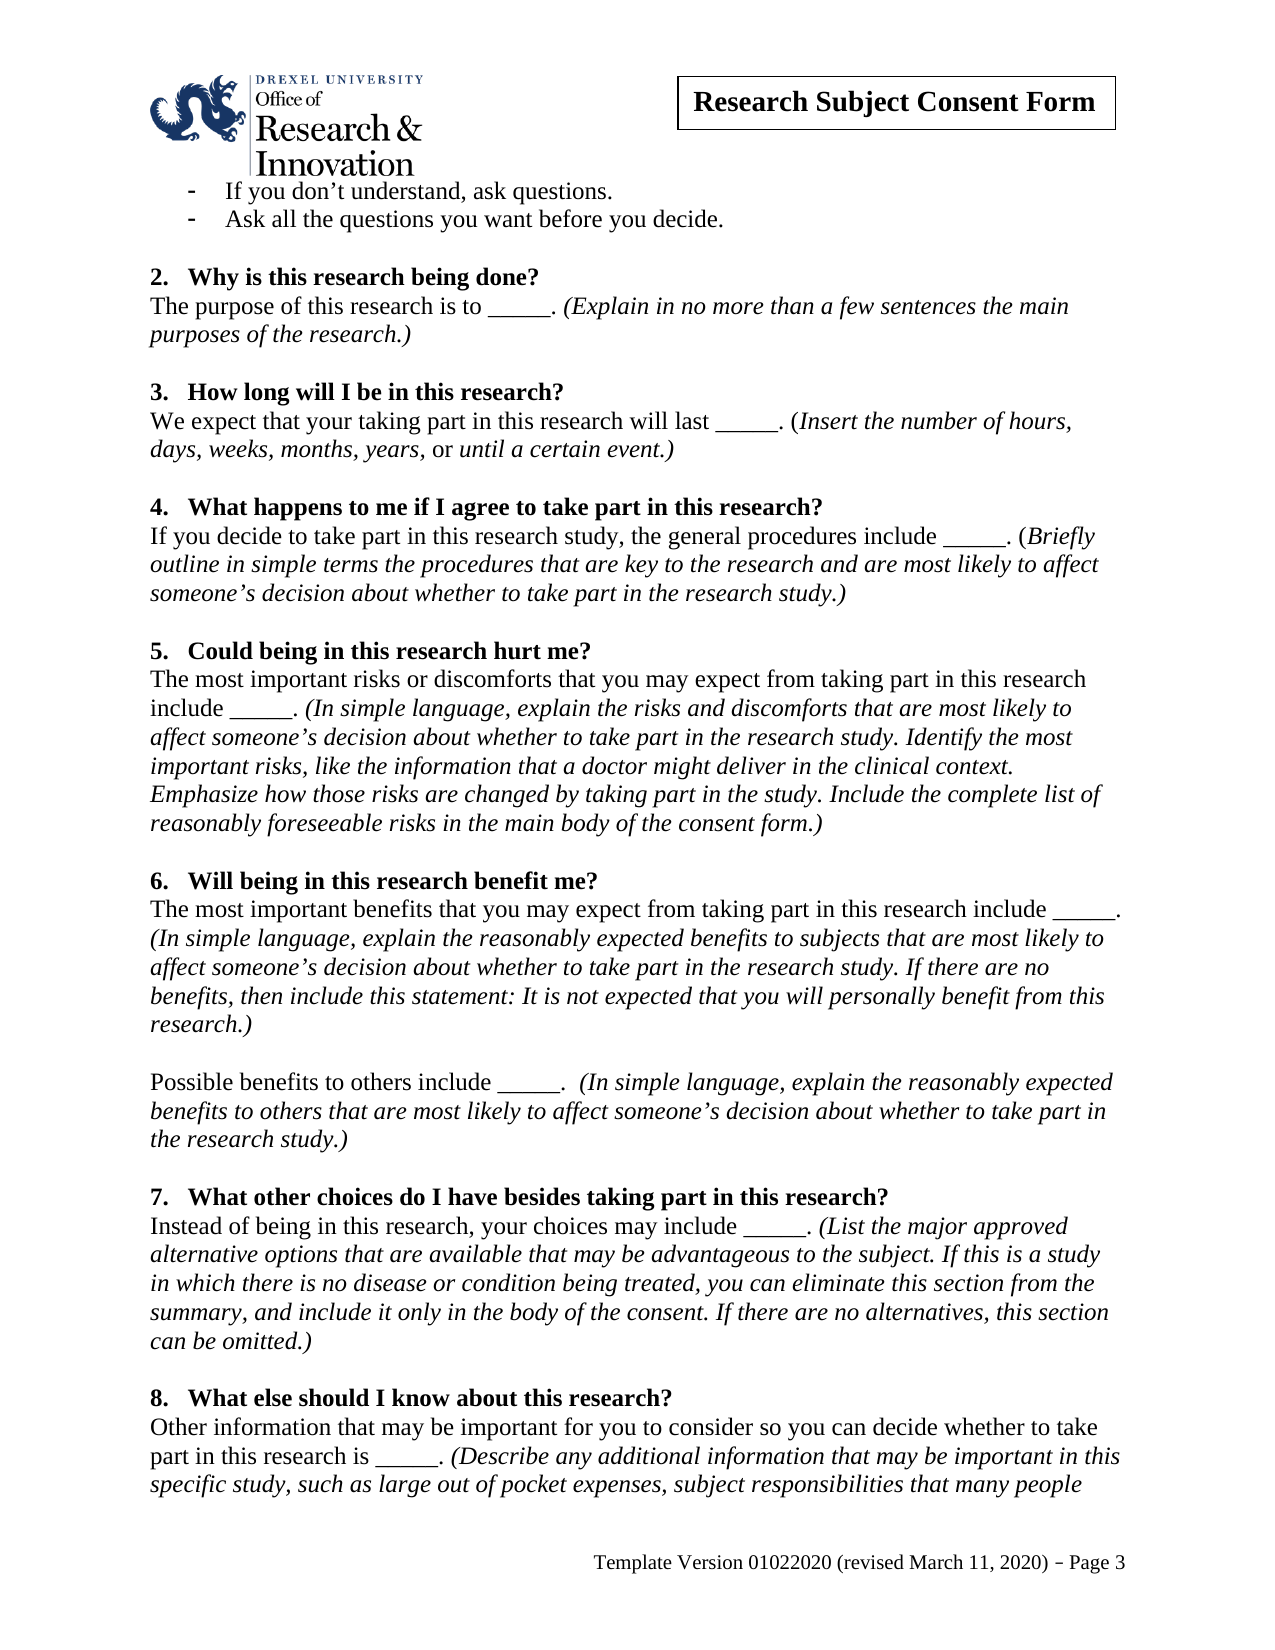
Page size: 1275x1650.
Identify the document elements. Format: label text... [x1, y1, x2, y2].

list If you don’t understand, ask questions. [187, 176, 1125, 204]
text The most important risks or discomforts that you may expect from taking part in this research include _____. (In simple language, explain the risks and discomforts that are most likely to affect someone’s decision about whether to take part in the research study. Identify the most important risks, like the information that a doctor might deliver in the clinical context. Emphasize how those risks are changed by taking part in the study. Include the complete list of reasonably foreseeable risks in the main body of the consent form.) [150, 664, 1125, 837]
text Possible benefits to others include _____. (In simple language, explain the reasonably expected benefits to others that are most likely to affect someone’s decision about whether to take part in the research study.) [150, 1067, 1125, 1153]
text The most important benefits that you may expect from taking part in this research include _____. (In simple language, explain the reasonably expected benefits to subjects that are most likely to affect someone’s decision about whether to take part in the research study. If there are no benefits, then include this statement: It is not expected that you will personally benefit from this research.) [150, 894, 1125, 1038]
list How long will I be in this research? [150, 377, 1125, 406]
list What other choices do I have besides taking part in this research? [150, 1182, 1125, 1211]
list Could being in this research hurt me? [150, 636, 1125, 664]
text The purpose of this research is to _____. (Explain in no more than a few sentences the main purposes of the research.) [150, 291, 1125, 348]
list Ask all the questions you want before you decide. [187, 204, 1125, 233]
list Why is this research being done? [150, 262, 1125, 291]
picture [150, 75, 423, 176]
list What happens to me if I agree to take part in this research? [150, 492, 1125, 521]
list Will being in this research benefit me? [150, 866, 1125, 894]
text Instead of being in this research, your choices may include _____. (List the major approved alternative options that are available that may be advantageous to the subject. If this is a study in which there is no disease or condition being treated, you can eliminate this section from the summary, and include it only in the body of the consent. If there are no alternatives, this section can be omitted.) [150, 1211, 1125, 1354]
list What else should I know about this research? [150, 1383, 1125, 1412]
text If you decide to take part in this research study, the general procedures include _____. (Briefly outline in simple terms the procedures that are key to the research and are most likely to affect someone’s decision about whether to take part in the research study.) [150, 521, 1125, 607]
text We expect that your taking part in this research will last _____. (Insert the number of hours, days, weeks, months, years, or until a certain event.) [150, 406, 1125, 463]
